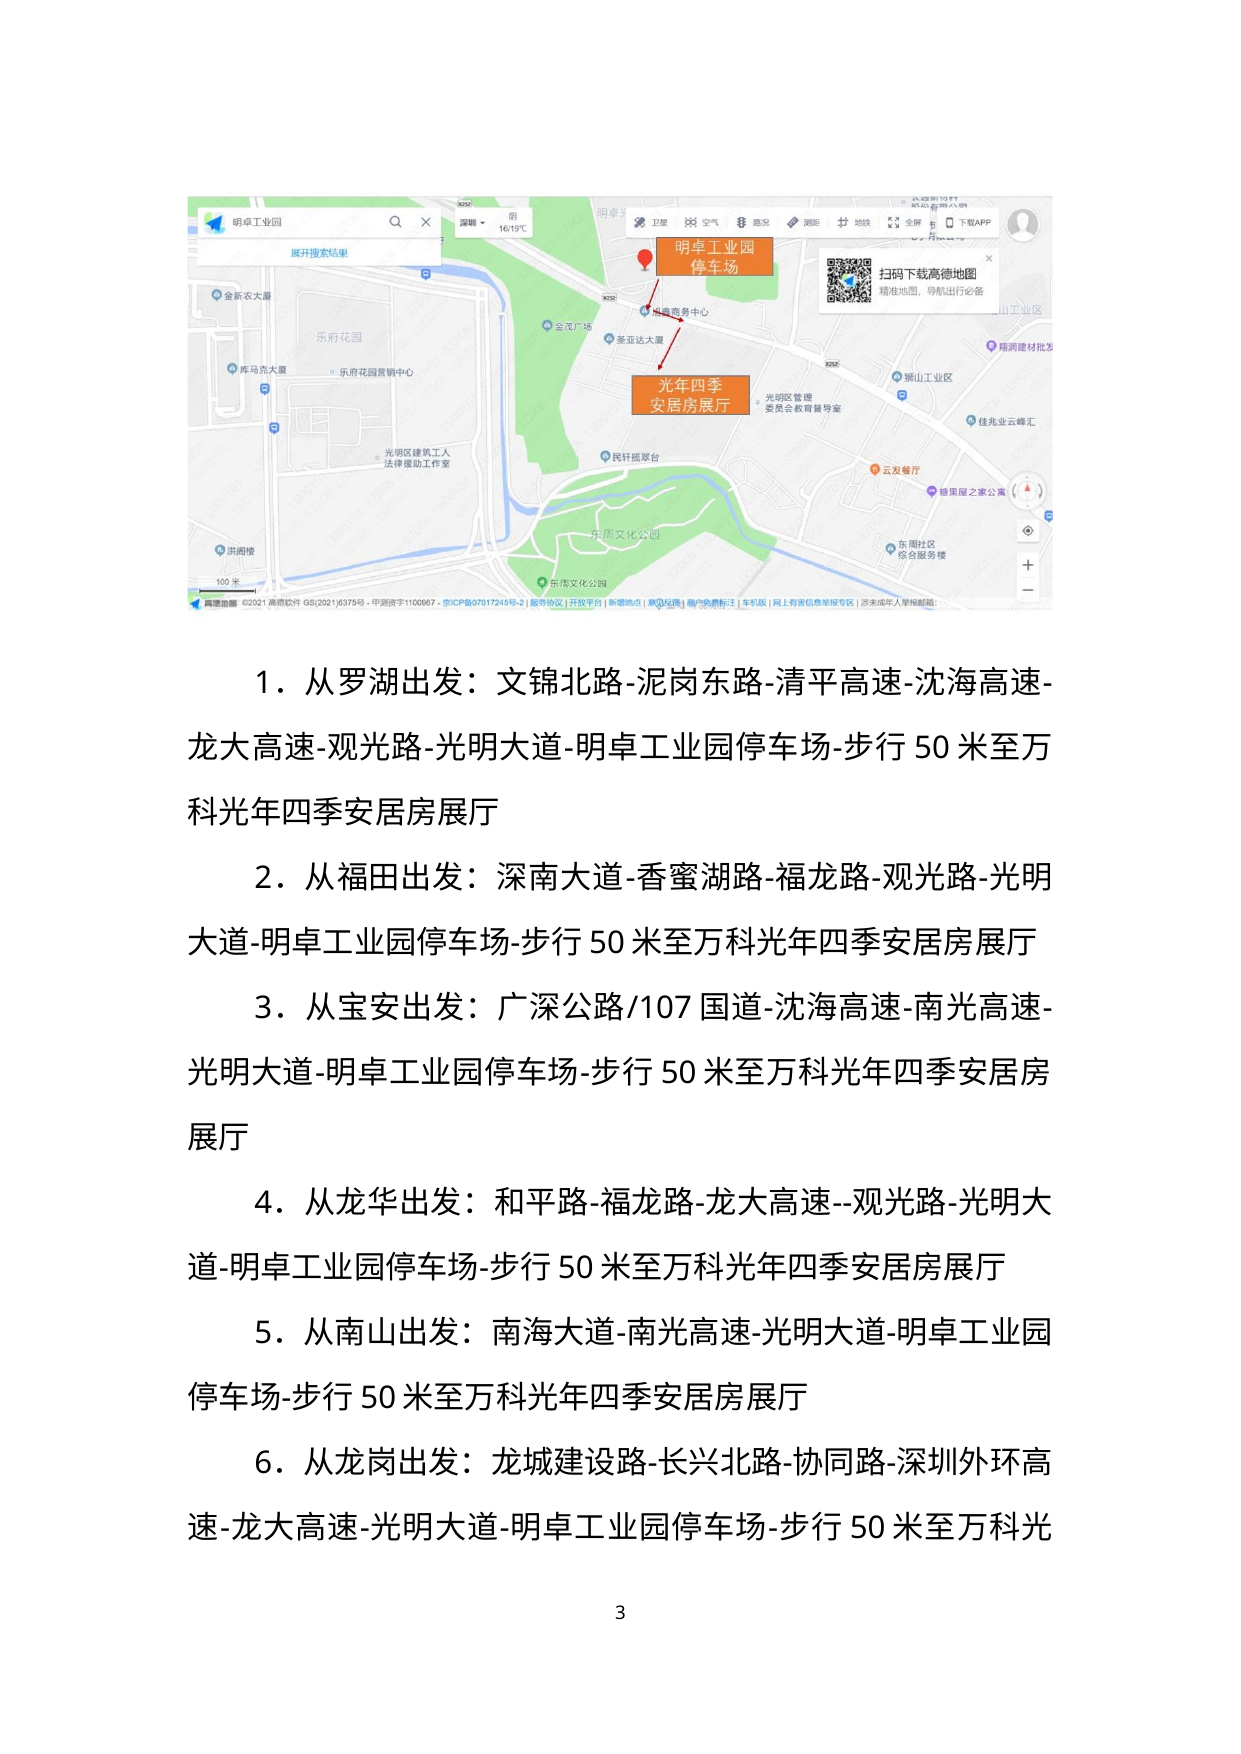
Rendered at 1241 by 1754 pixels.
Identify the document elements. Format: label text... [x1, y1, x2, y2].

text 5．从南山出发：南海大道-南光高速-光明大道-明卓工业园停车场-步行50米至万科光年四季安居房展厅 [187, 1297, 1053, 1427]
picture [187, 159, 1053, 647]
text 3．从宝安出发：广深公路/107国道-沈海高速-南光高速-光明大道-明卓工业园停车场-步行50米至万科光年四季安居房展厅 [187, 972, 1053, 1167]
text 4．从龙华出发：和平路-福龙路-龙大高速--观光路-光明大道-明卓工业园停车场-步行50米至万科光年四季安居房展厅 [187, 1167, 1053, 1297]
text 1．从罗湖出发：文锦北路-泥岗东路-清平高速-沈海高速-龙大高速-观光路-光明大道-明卓工业园停车场-步行50米至万科光年四季安居房展厅 [187, 647, 1053, 842]
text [187, 1427, 1053, 1557]
text 2．从福田出发：深南大道-香蜜湖路-福龙路-观光路-光明大道-明卓工业园停车场-步行50米至万科光年四季安居房展厅 [187, 842, 1053, 972]
